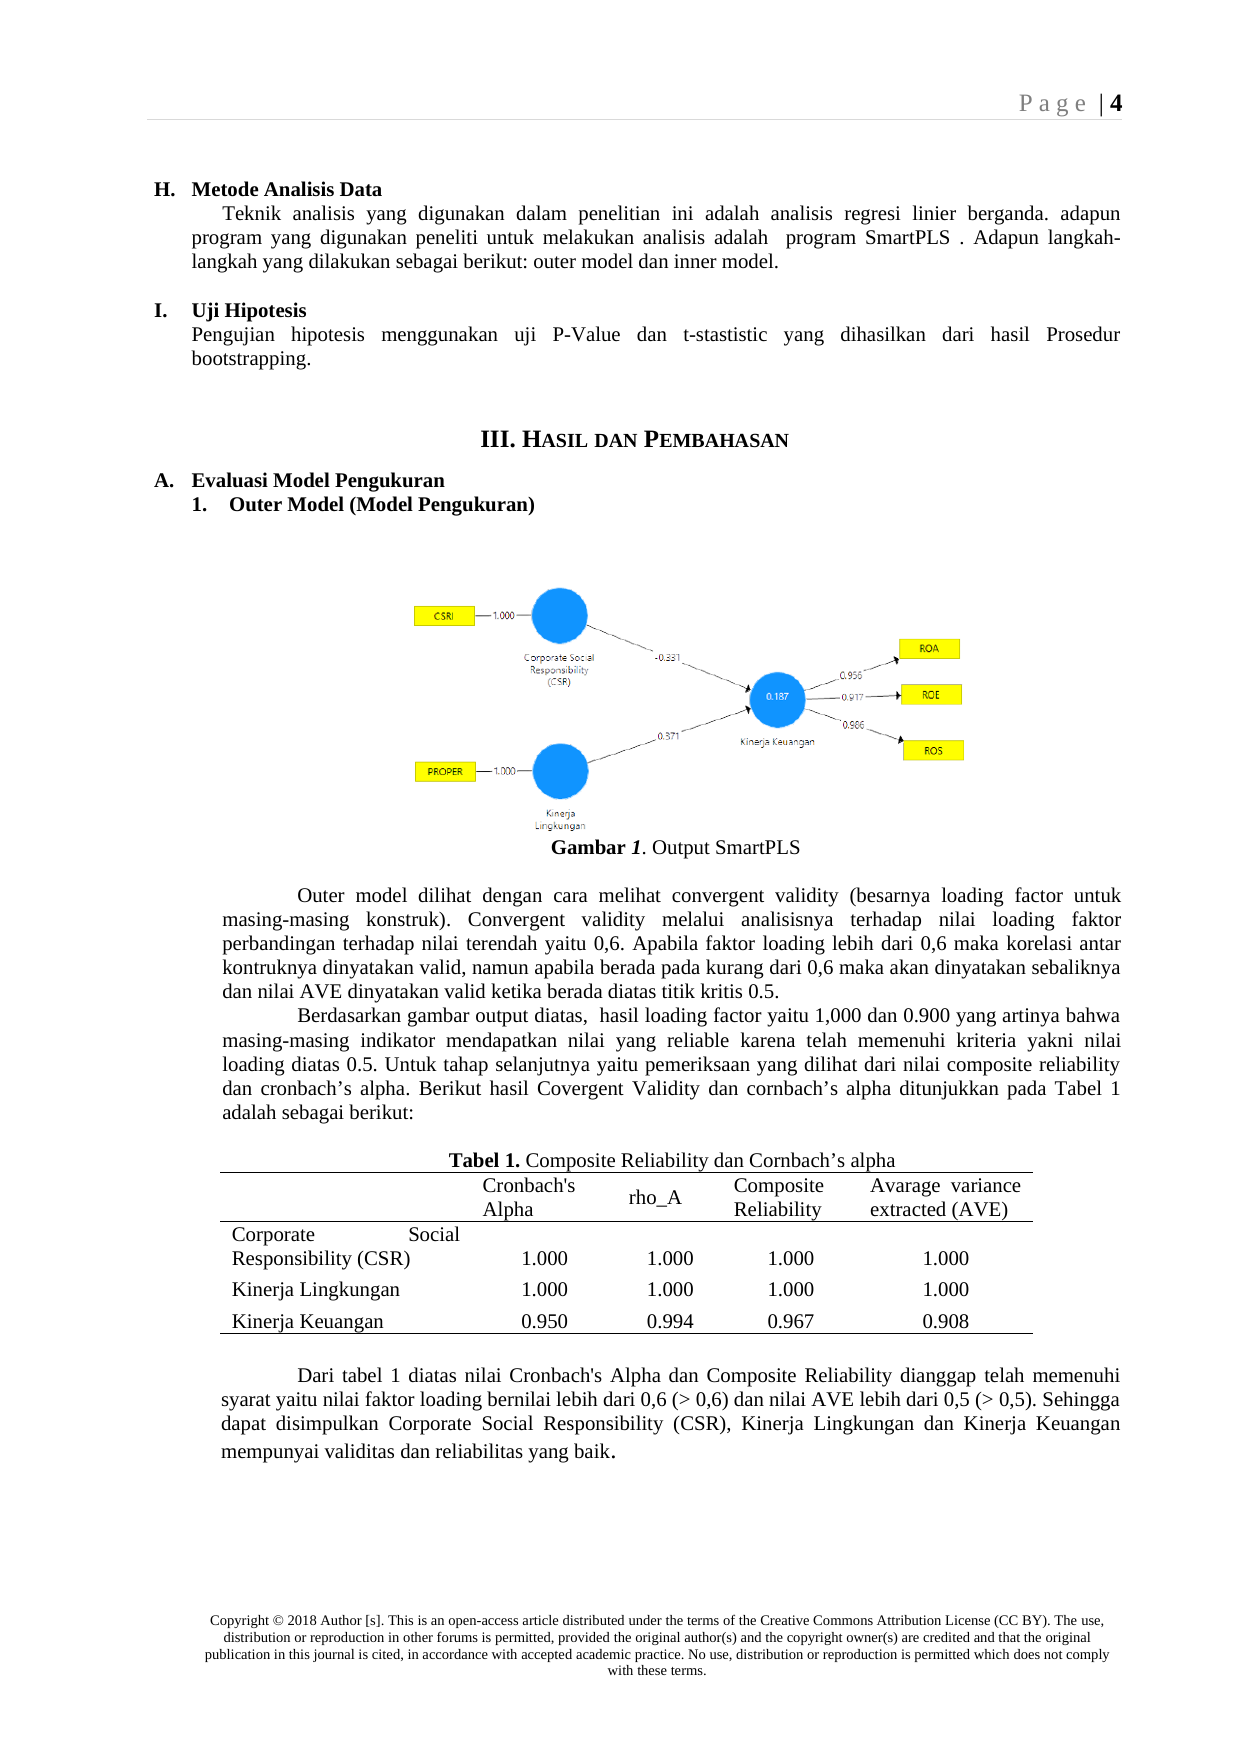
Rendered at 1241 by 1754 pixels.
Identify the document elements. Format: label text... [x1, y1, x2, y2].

text Dari tabel 1 diatas nilai Cronbach's Alpha dan Composite Reliability dianggap telah memenuhi syarat yaitu nilai faktor loading bernilai lebih dari 0,6 (> 0,6) dan nilai AVE lebih dari 0,5 (> 0,5). Sehingga dapat disimpulkan Corporate Social Responsibility (CSR), Kinerja Lingkungan dan Kinerja Keuangan mempunyai validitas dan reliabilitas yang baik. [221, 1362, 1122, 1463]
picture [383, 539, 968, 835]
list Gambar 1. Output SmartPLS [229, 835, 1122, 859]
table_cell Corporate Social Responsibility (CSR) [220, 1222, 471, 1270]
list Outer model dilihat dengan cara melihat convergent validity (besarnya loading factor untuk masing-masing konstruk). Convergent validity melalui analisisnya terhadap nilai loading faktor perbandingan terhadap nilai terendah yaitu 0,6. Apabila faktor loading lebih dari 0,6 maka korelasi antar kontruknya dinyatakan valid, namun apabila berada pada kurang dari 0,6 maka akan dinyatakan sebaliknya dan nilai AVE dinyatakan valid ketika berada diatas titik kritis 0.5. [222, 883, 1122, 1003]
list Metode Analisis Data [154, 177, 1122, 201]
list Uji Hipotesis [154, 297, 1122, 322]
table_cell 0.967 [723, 1301, 859, 1333]
table_cell 1.000 [723, 1222, 859, 1270]
table_cell 1.000 [618, 1270, 722, 1301]
table_cell Kinerja Lingkungan [220, 1270, 471, 1301]
table_cell 1.000 [859, 1270, 1032, 1301]
subtitle III. Hasil dan Pembahasan [147, 424, 1122, 452]
table_cell 1.000 [471, 1222, 617, 1270]
table_header Avarage variance extracted (AVE) [859, 1173, 1032, 1221]
list Berdasarkan gambar output diatas, hasil loading factor yaitu 1,000 dan 0.900 yang artinya bahwa masing-masing indikator mendapatkan nilai yang reliable karena telah memenuhi kriteria yakni nilai loading diatas 0.5. Untuk tahap selanjutnya yaitu pemeriksaan yang dilihat dari nilai composite reliability dan cronbach’s alpha. Berikut hasil Covergent Validity dan cornbach’s alpha ditunjukkan pada Tabel 1 adalah sebagai berikut: [222, 1003, 1122, 1124]
table_header Composite Reliability [723, 1173, 859, 1221]
list Outer Model (Model Pengukuran) [191, 492, 1122, 516]
table_cell 1.000 [618, 1222, 722, 1270]
table_cell 1.000 [859, 1222, 1032, 1270]
table_header Cronbach's Alpha [471, 1173, 617, 1221]
table_cell 0.950 [471, 1301, 617, 1333]
list Tabel 1. Composite Reliability dan Cornbach’s alpha [222, 1148, 1122, 1172]
list Teknik analisis yang digunakan dalam penelitian ini adalah analisis regresi linier berganda. adapun program yang digunakan peneliti untuk melakukan analisis adalah program SmartPLS . Adapun langkah-langkah yang dilakukan sebagai berikut: outer model dan inner model. [191, 201, 1122, 273]
list Evaluasi Model Pengukuran [154, 467, 1122, 492]
table_cell 0.994 [618, 1301, 722, 1333]
table_cell 1.000 [471, 1270, 617, 1301]
table_cell 1.000 [723, 1270, 859, 1301]
table_header [220, 1173, 471, 1221]
list Pengujian hipotesis menggunakan uji P-Value dan t-stastistic yang dihasilkan dari hasil Prosedur bootstrapping. [191, 322, 1122, 370]
table_cell 0.908 [859, 1301, 1032, 1333]
table_cell Kinerja Keuangan [220, 1301, 471, 1333]
table_header rho_A [618, 1173, 722, 1221]
